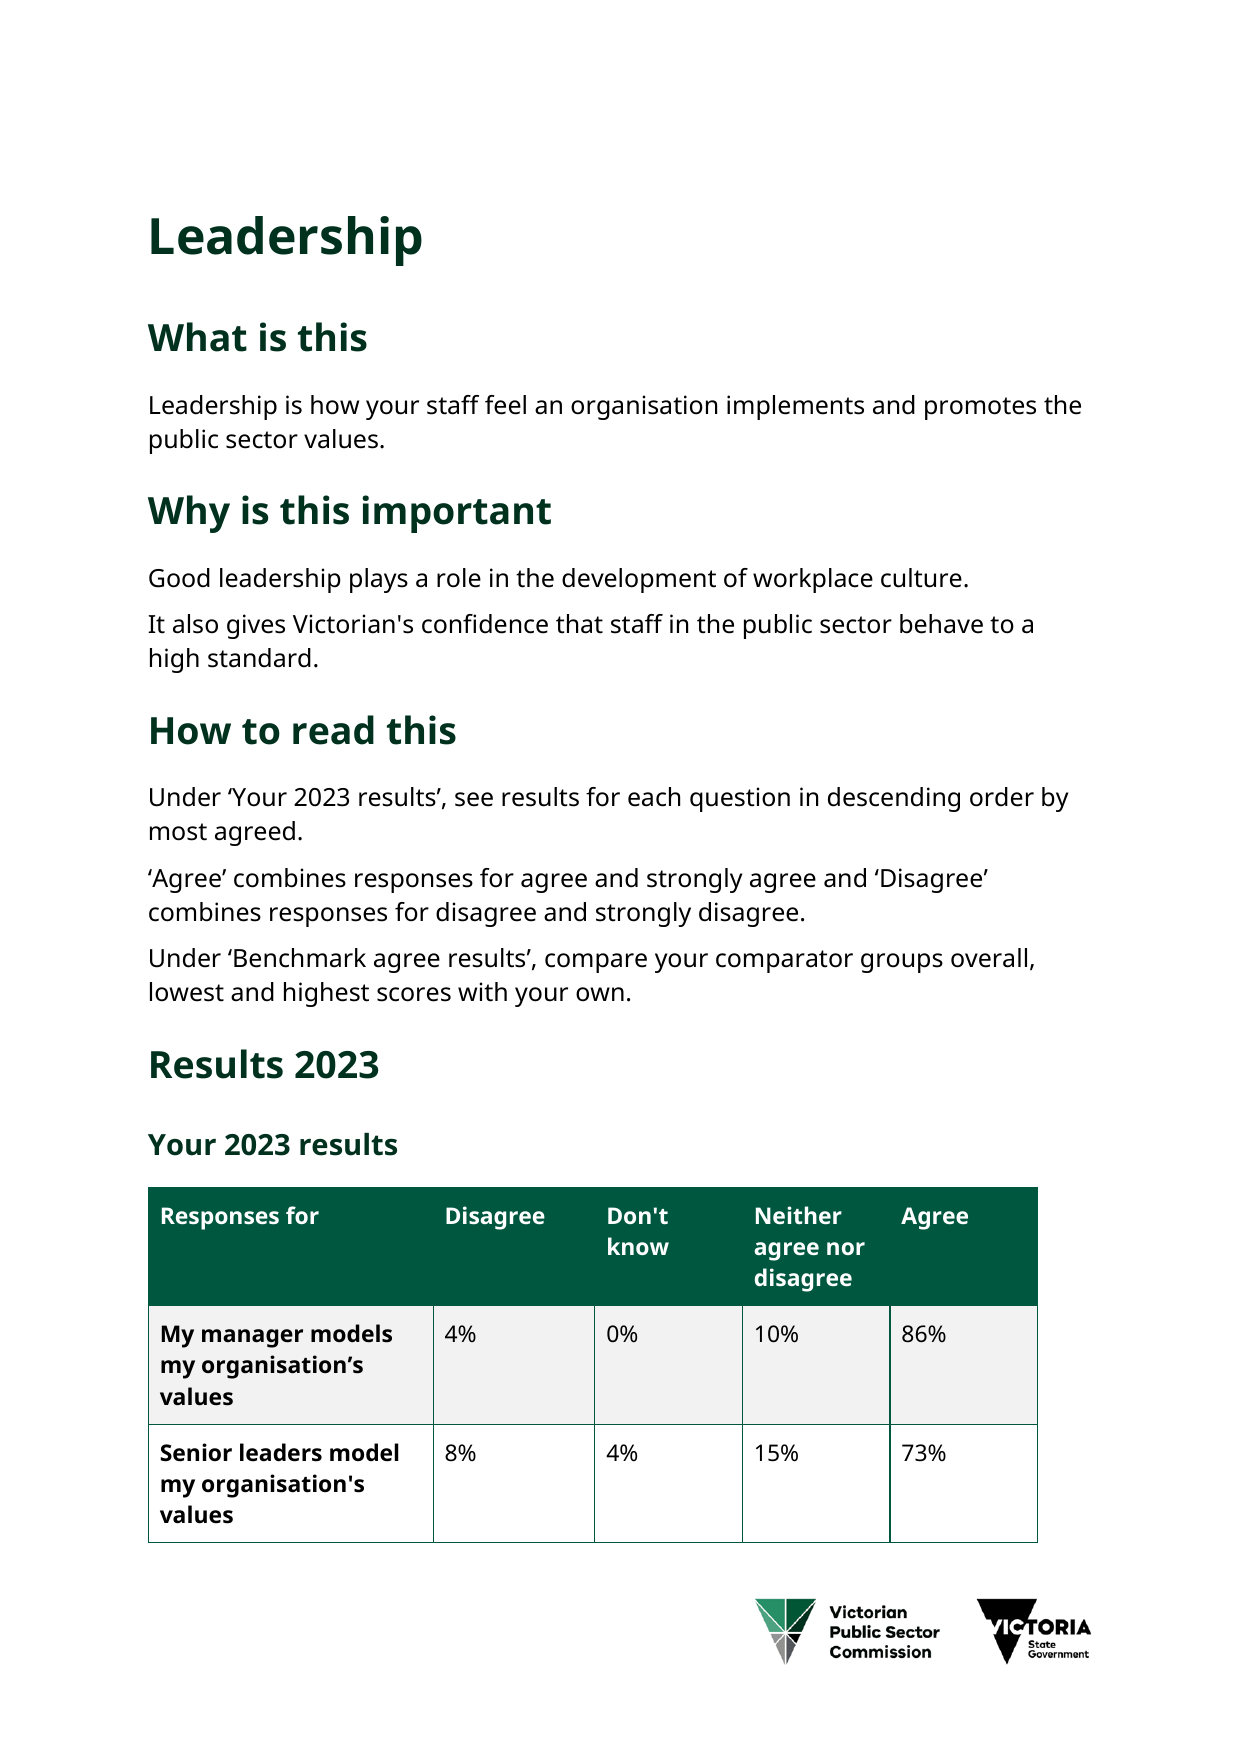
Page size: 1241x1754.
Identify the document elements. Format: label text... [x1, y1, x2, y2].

text ‘Agree’ combines responses for agree and strongly agree and ‘Disagree’ combines responses for disagree and strongly disagree. [148, 861, 1092, 929]
picture [754, 1598, 1093, 1666]
subtitle Your 2023 results [148, 1124, 1092, 1164]
text Under ‘Your 2023 results’, see results for each question in descending order by most agreed. [148, 780, 1092, 848]
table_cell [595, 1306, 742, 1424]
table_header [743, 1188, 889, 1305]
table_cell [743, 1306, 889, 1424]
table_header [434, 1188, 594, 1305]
text Good leadership plays a role in the development of workplace culture. [148, 560, 1092, 594]
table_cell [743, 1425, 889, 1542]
subtitle Results 2023 [148, 1038, 1092, 1089]
text Leadership is how your staff feel an organisation implements and promotes the public sector values. [148, 387, 1092, 455]
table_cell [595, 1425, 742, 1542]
subtitle Why is this important [148, 484, 1092, 536]
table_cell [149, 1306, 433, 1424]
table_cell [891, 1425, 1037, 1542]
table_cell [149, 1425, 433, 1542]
text Under ‘Benchmark agree results’, compare your comparator groups overall, lowest and highest scores with your own. [148, 941, 1092, 1009]
subtitle What is this [148, 311, 1092, 362]
subtitle Leadership [148, 201, 1092, 269]
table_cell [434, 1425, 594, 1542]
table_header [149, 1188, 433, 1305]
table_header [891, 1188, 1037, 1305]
subtitle How to read this [148, 704, 1092, 755]
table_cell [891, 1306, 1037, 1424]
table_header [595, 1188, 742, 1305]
text It also gives Victorian's confidence that staff in the public sector behave to a high standard. [148, 607, 1092, 675]
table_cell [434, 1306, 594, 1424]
